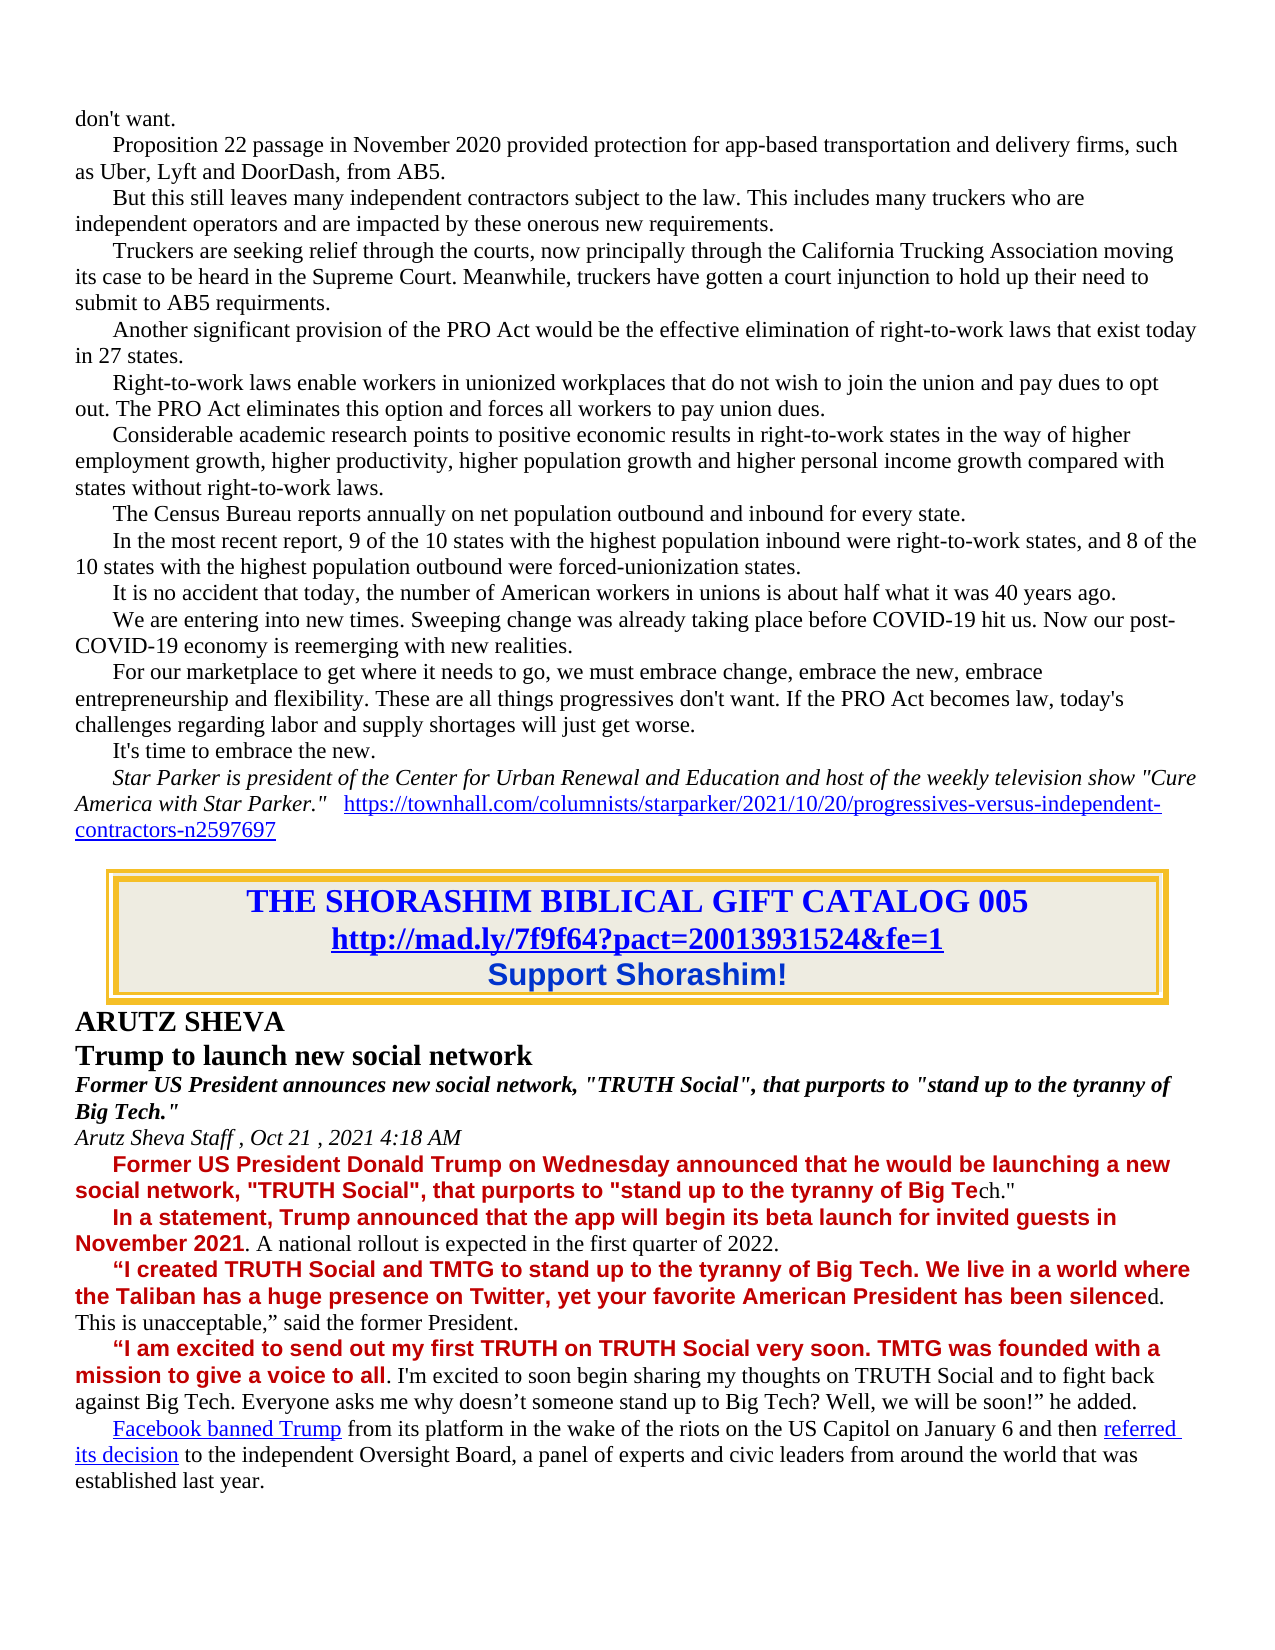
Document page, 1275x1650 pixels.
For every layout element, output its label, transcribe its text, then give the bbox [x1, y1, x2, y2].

text Former US President Donald Trump on Wednesday announced that he would be launching a new social network, "TRUTH Social", that purports to "stand up to the tyranny of Big Tech." [75, 1098, 1200, 1151]
text ARUTZ SHEVA [75, 952, 1200, 985]
text Arutz Sheva Staff , Oct 21 , 2021 4:18 AM [75, 1072, 1200, 1098]
text Former US President announces new social network, "TRUTH Social", that purports to "stand up to the tyranny of Big Tech." [75, 1019, 1200, 1072]
text “I am excited to send out my first TRUTH on TRUTH Social very soon. TMTG was founded with a mission to give a voice to all. I'm excited to soon begin sharing my thoughts on TRUTH Social and to fight back against Big Tech. Everyone asks me why doesn’t someone stand up to Big Tech? Well, we will be soon!” he added. [75, 1283, 1200, 1362]
text “I created TRUTH Social and TMTG to stand up to the tyranny of Big Tech. We live in a world where the Taliban has a huge presence on Twitter, yet your favorite American President has been silenced. This is unacceptable,” said the former President. [75, 1203, 1200, 1283]
text In a statement, Trump announced that the app will begin its beta launch for invited guests in November 2021. A national rollout is expected in the first quarter of 2022. [75, 1151, 1200, 1203]
table_header THE SHORASHIM BIBLICAL GIFT CATALOG 005 http://mad.ly/7f9f64?pact=20013931524&fe=1 Support Shorashim! [113, 820, 1162, 939]
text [75, 105, 1200, 790]
text The Oversight Board later upheld the suspension of Trump, but also said Facebook should determine a "proportionate response" that is consistent with rules applied to other users of the platform. [75, 1441, 1200, 1494]
text Facebook banned Trump from its platform in the wake of the riots on the US Capitol on January 6 and then referred its decision to the independent Oversight Board, a panel of experts and civic leaders from around the world that was established last year. [75, 1362, 1200, 1441]
text Trump to launch new social network [75, 985, 1200, 1019]
